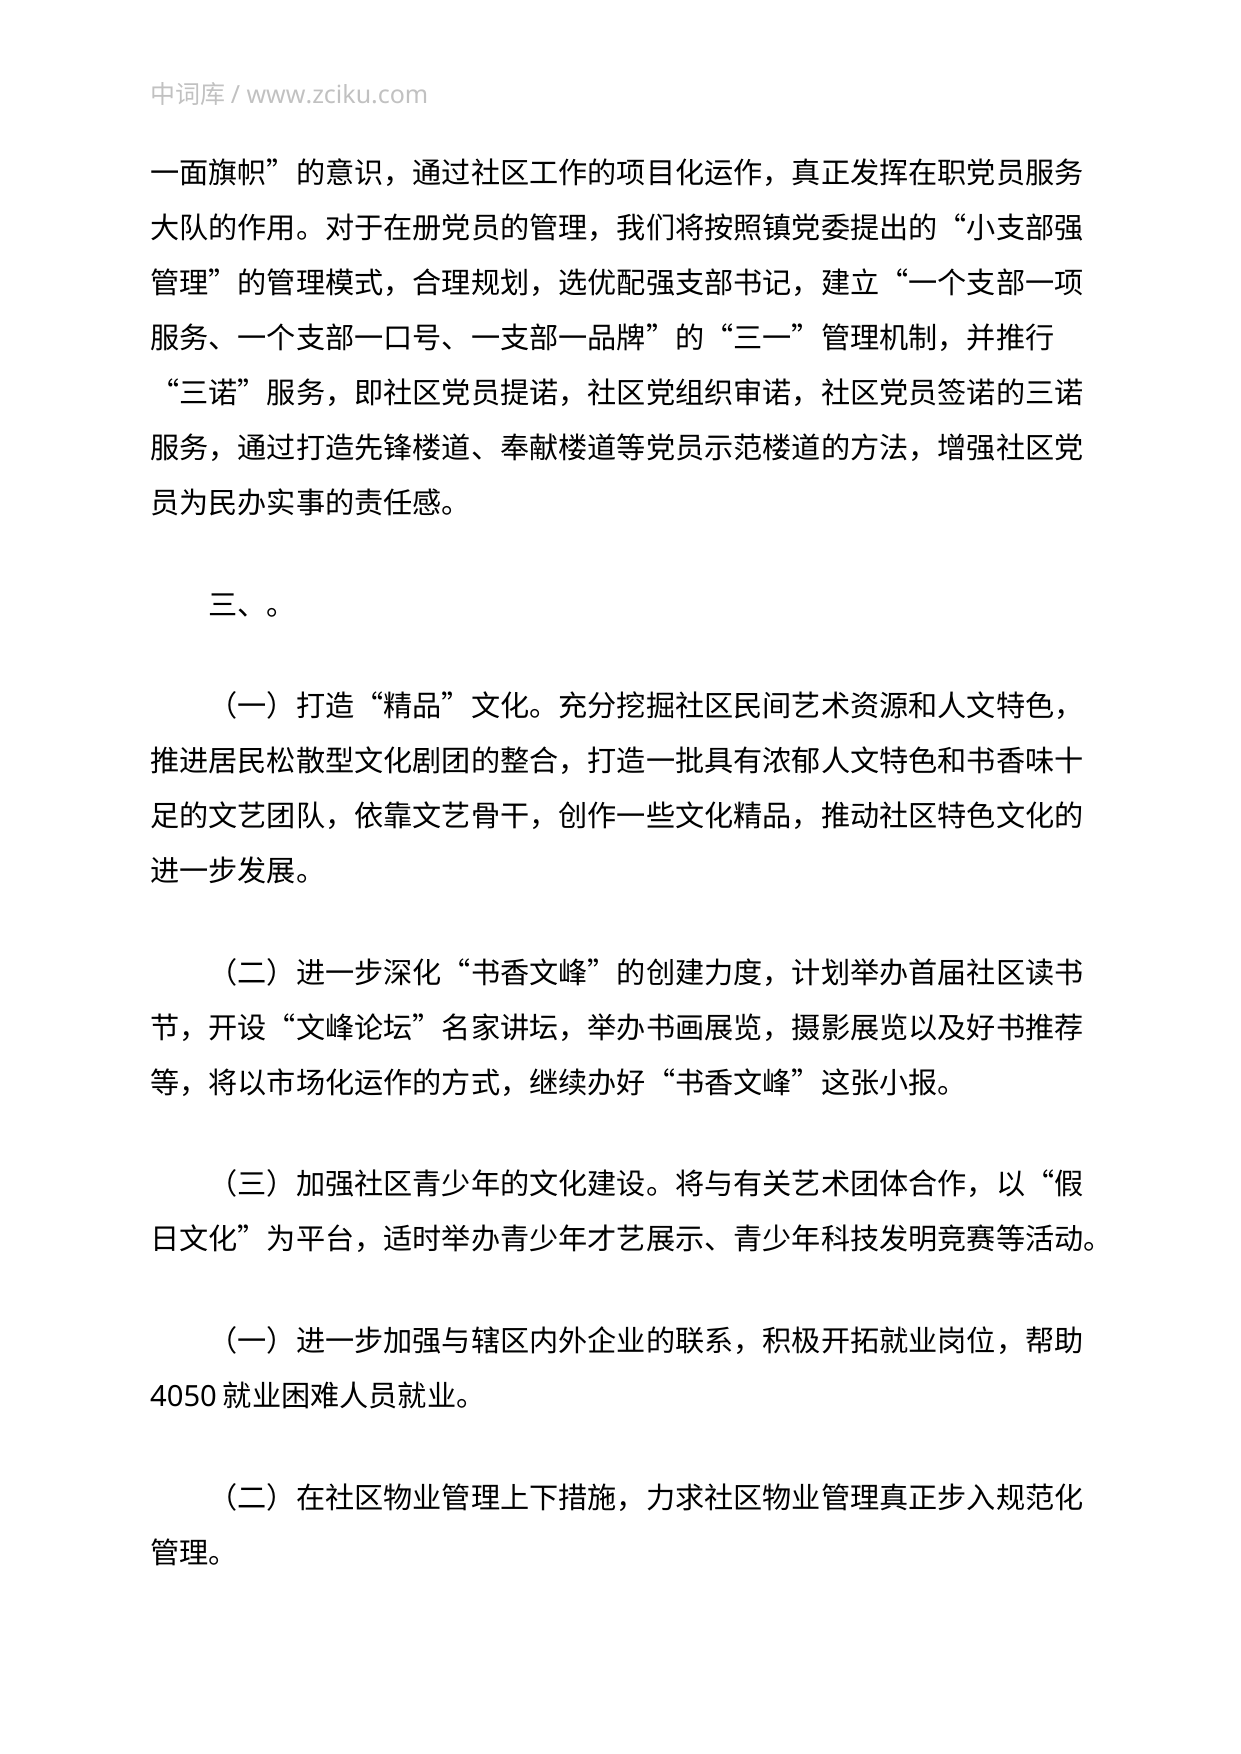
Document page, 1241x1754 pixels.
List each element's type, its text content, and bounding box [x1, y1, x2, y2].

text （二）在社区物业管理上下措施，力求社区物业管理真正步入规范化管理。 [150, 1474, 1090, 1572]
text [150, 150, 1090, 522]
text （二）进一步深化“书香文峰”的创建力度，计划举办首届社区读书节，开设“文峰论坛”名家讲坛，举办书画展览，摄影展览以及好书推荐等，将以市场化运作的方式，继续办好“书香文峰”这张小报。 [150, 949, 1090, 1101]
text （一）打造“精品”文化。充分挖掘社区民间艺术资源和人文特色，推进居民松散型文化剧团的整合，打造一批具有浓郁人文特色和书香味十足的文艺团队，依靠文艺骨干，创作一些文化精品，推动社区特色文化的进一步发展。 [150, 683, 1090, 890]
text （一）进一步加强与辖区内外企业的联系，积极开拓就业岗位，帮助4050就业困难人员就业。 [150, 1318, 1090, 1415]
text （三）加强社区青少年的文化建设。将与有关艺术团体合作，以“假日文化”为平台，适时举办青少年才艺展示、青少年科技发明竞赛等活动。 [150, 1161, 1090, 1258]
text 三、。 [150, 581, 1090, 623]
